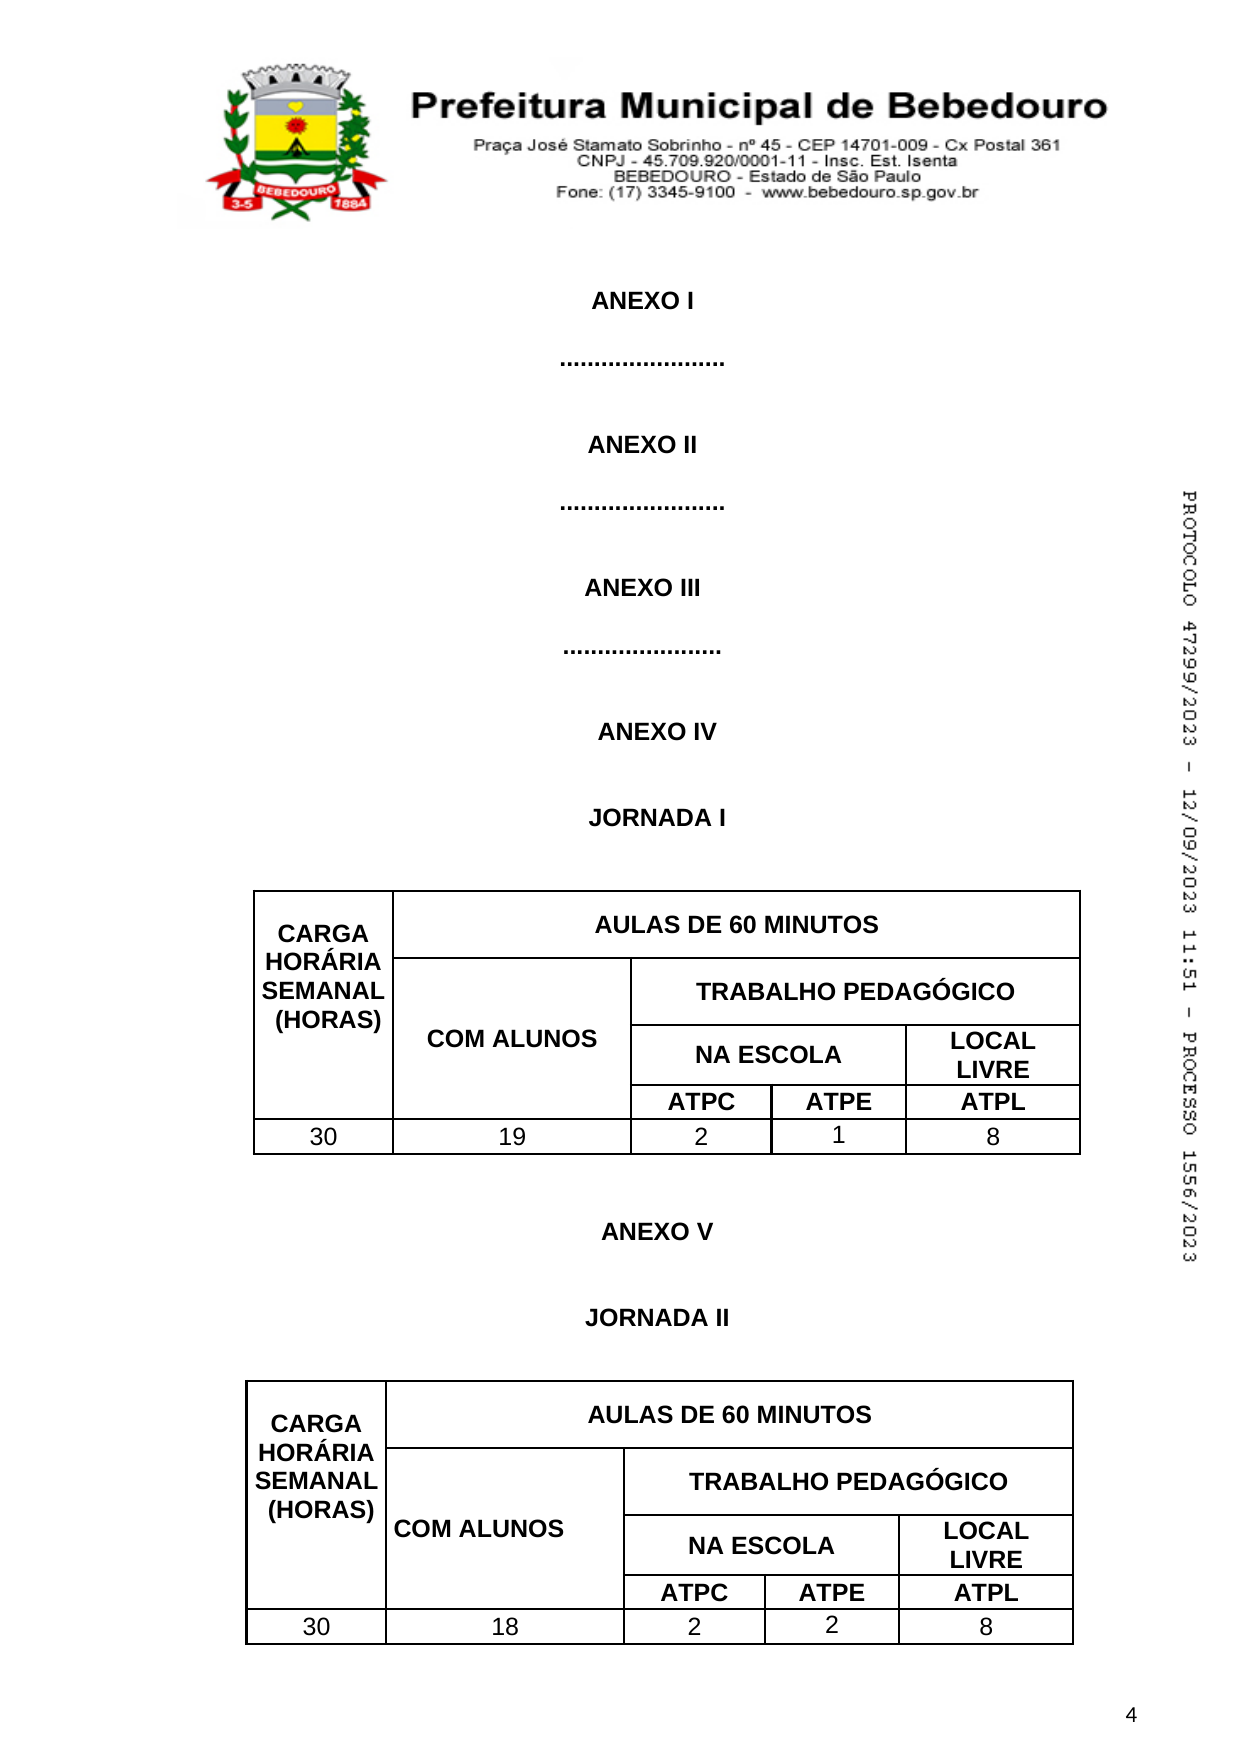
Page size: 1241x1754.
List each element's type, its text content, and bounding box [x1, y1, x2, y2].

table_cell ATPE [773, 1086, 905, 1118]
text ANEXO III [177, 573, 1107, 602]
text JORNADA II [177, 1303, 1137, 1332]
table_cell 2 [766, 1610, 898, 1643]
table_cell NA ESCOLA [632, 1026, 905, 1083]
text ANEXO I [177, 286, 1107, 314]
picture [177, 57, 1137, 229]
table_cell COM ALUNOS [394, 959, 630, 1118]
table_cell 19 [394, 1120, 630, 1153]
table_header AULAS DE 60 MINUTOS [394, 892, 1079, 957]
text ........................ [177, 343, 1107, 372]
text ........................ [177, 487, 1107, 516]
table_cell TRABALHO PEDAGÓGICO [632, 959, 1079, 1024]
table_cell 2 [632, 1120, 770, 1153]
table_cell LOCAL LIVRE [900, 1516, 1072, 1574]
table_cell 30 [255, 1120, 392, 1153]
text JORNADA I [177, 803, 1137, 832]
table_cell ATPC [632, 1086, 770, 1118]
table_cell 8 [907, 1120, 1079, 1153]
table_cell LOCAL LIVRE [907, 1026, 1079, 1083]
text ANEXO V [177, 1217, 1137, 1246]
table_header CARGA HORÁRIA SEMANAL (HORAS) [248, 1382, 385, 1608]
table_cell 30 [248, 1610, 385, 1643]
table_cell ATPL [907, 1086, 1079, 1118]
text ANEXO IV [177, 717, 1137, 746]
table_cell TRABALHO PEDAGÓGICO [625, 1449, 1072, 1514]
table_cell 2 [625, 1610, 764, 1643]
table_cell ATPL [900, 1576, 1072, 1608]
table_cell COM ALUNOS [387, 1449, 623, 1608]
table_header CARGA HORÁRIA SEMANAL (HORAS) [255, 892, 392, 1118]
table_cell ATPE [766, 1576, 898, 1608]
table_cell 18 [387, 1610, 623, 1643]
table_cell 8 [900, 1610, 1072, 1643]
text ANEXO II [177, 429, 1107, 458]
table_header AULAS DE 60 MINUTOS [387, 1382, 1072, 1447]
table_cell NA ESCOLA [625, 1516, 898, 1574]
picture [1157, 487, 1220, 1266]
table_cell 1 [773, 1120, 905, 1153]
text ....................... [177, 631, 1107, 659]
table_cell ATPC [625, 1576, 764, 1608]
